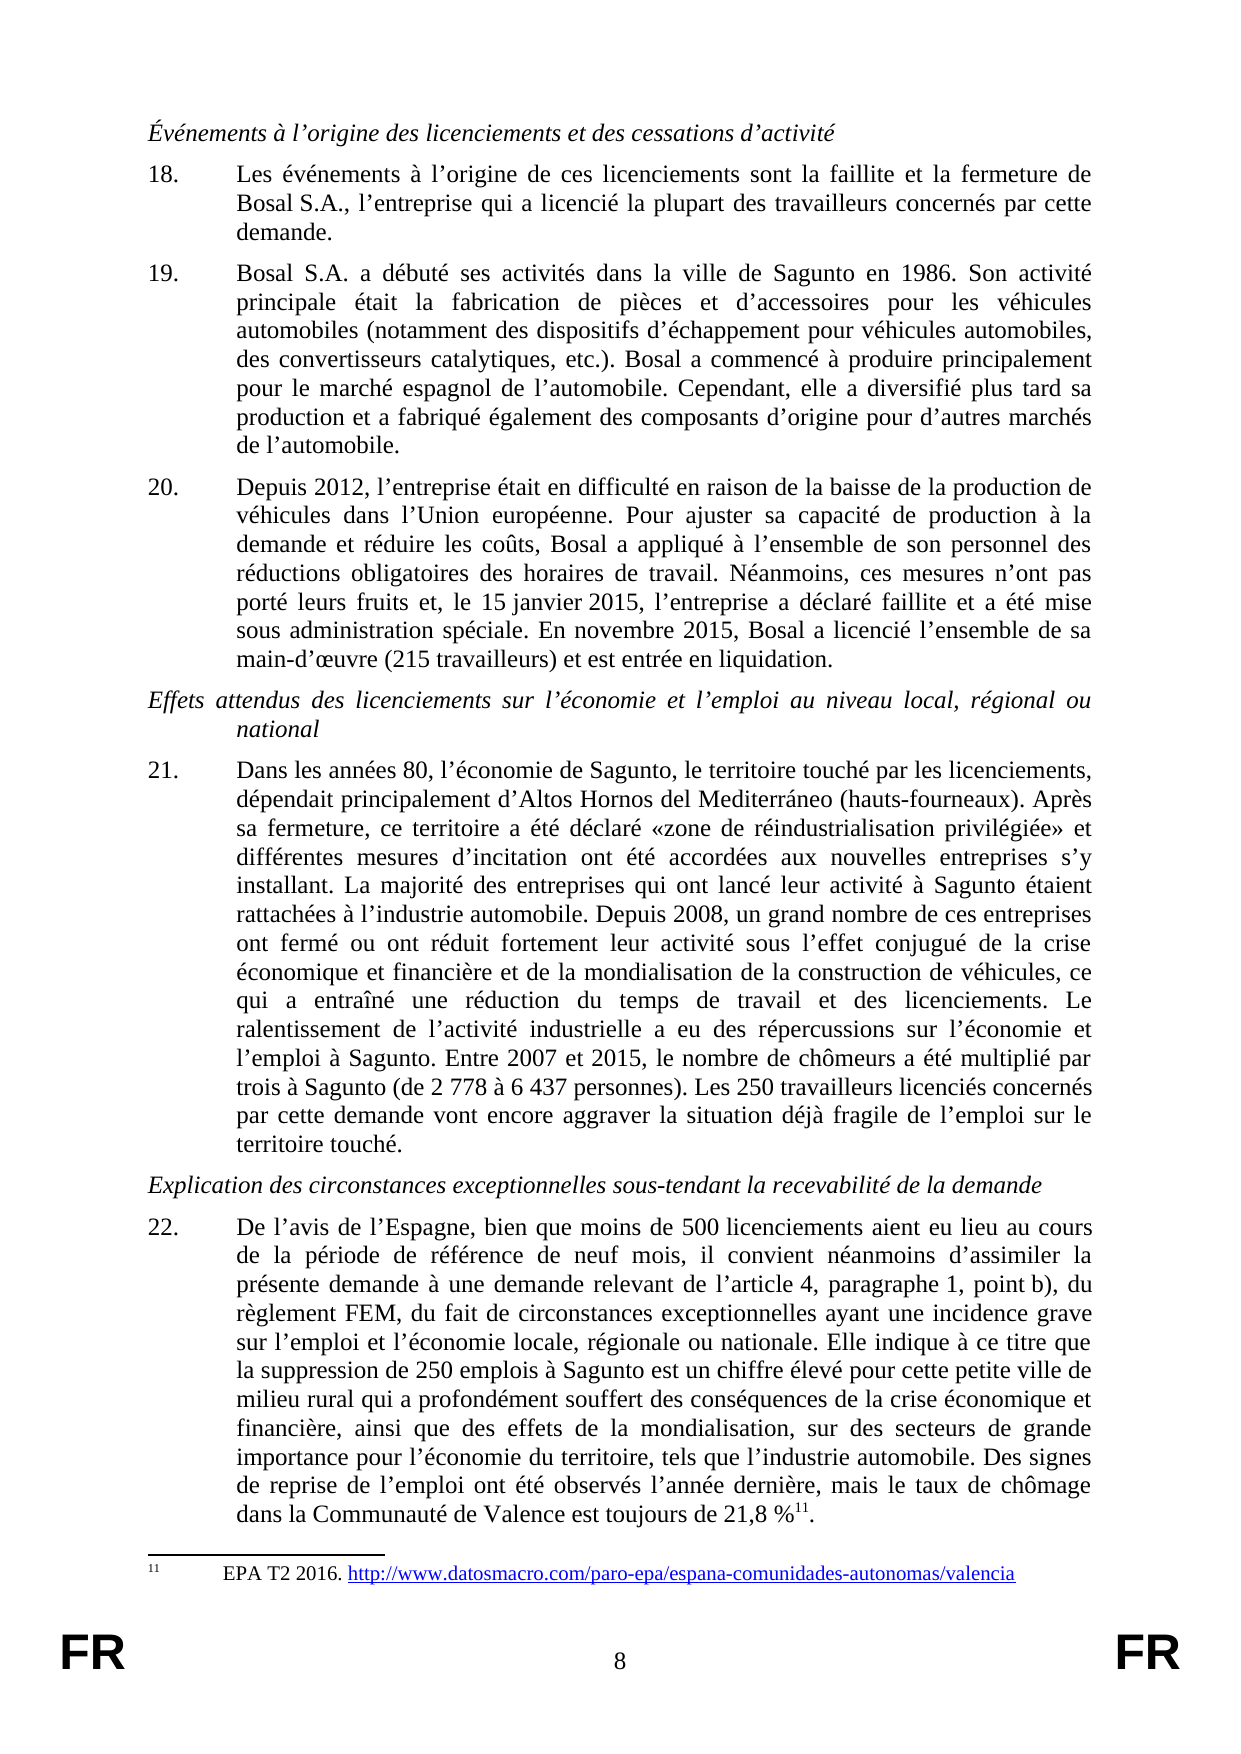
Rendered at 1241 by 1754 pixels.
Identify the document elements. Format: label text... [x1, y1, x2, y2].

text 22. De l’avis de l’Espagne, bien que moins de 500 licenciements aient eu lieu au cours de la période de référence de neuf mois, il convient néanmoins d’assimiler la présente demande à une demande relevant de l’article 4, paragraphe 1, point b), du règlement FEM, du fait de circonstances exceptionnelles ayant une incidence grave sur l’emploi et l’économie locale, régionale ou nationale. Elle indique à ce titre que la suppression de 250 emplois à Sagunto est un chiffre élevé pour cette petite ville de milieu rural qui a profondément souffert des conséquences de la crise économique et financière, ainsi que des effets de la mondialisation, sur des secteurs de grande importance pour l’économie du territoire, tels que l’industrie automobile. Des signes de reprise de l’emploi ont été observés l’année dernière, mais le taux de chômage dans la Communauté de Valence est toujours de 21,8 %. [148, 1212, 1093, 1528]
subtitle Événements à l’origine des licenciements et des cessations d’activité [148, 118, 1093, 147]
subtitle Effets attendus des licenciements sur l’économie et l’emploi au niveau local, régional ou national [148, 686, 1093, 743]
text 18. Les événements à l’origine de ces licenciements sont la faillite et la fermeture de Bosal S.A., l’entreprise qui a licencié la plupart des travailleurs concernés par cette demande. [148, 159, 1093, 246]
text 20. Depuis 2012, l’entreprise était en difficulté en raison de la baisse de la production de véhicules dans l’Union européenne. Pour ajuster sa capacité de production à la demande et réduire les coûts, Bosal a appliqué à l’ensemble de son personnel des réductions obligatoires des horaires de travail. Néanmoins, ces mesures n’ont pas porté leurs fruits et, le 15 janvier 2015, l’entreprise a déclaré faillite et a été mise sous administration spéciale. En novembre 2015, Bosal a licencié l’ensemble de sa main-d’œuvre (215 travailleurs) et est entrée en liquidation. [148, 472, 1093, 673]
text 21. Dans les années 80, l’économie de Sagunto, le territoire touché par les licenciements, dépendait principalement d’Altos Hornos del Mediterráneo (hauts-fourneaux). Après sa fermeture, ce territoire a été déclaré «zone de réindustrialisation privilégiée» et différentes mesures d’incitation ont été accordées aux nouvelles entreprises s’y installant. La majorité des entreprises qui ont lancé leur activité à Sagunto étaient rattachées à l’industrie automobile. Depuis 2008, un grand nombre de ces entreprises ont fermé ou ont réduit fortement leur activité sous l’effet conjugué de la crise économique et financière et de la mondialisation de la construction de véhicules, ce qui a entraîné une réduction du temps de travail et des licenciements. Le ralentissement de l’activité industrielle a eu des répercussions sur l’économie et l’emploi à Sagunto. Entre 2007 et 2015, le nombre de chômeurs a été multiplié par trois à Sagunto (de 2 778 à 6 437 personnes). Les 250 travailleurs licenciés concernés par cette demande vont encore aggraver la situation déjà fragile de l’emploi sur le territoire touché. [148, 756, 1093, 1158]
text 19. Bosal S.A. a débuté ses activités dans la ville de Sagunto en 1986. Son activité principale était la fabrication de pièces et d’accessoires pour les véhicules automobiles (notamment des dispositifs d’échappement pour véhicules automobiles, des convertisseurs catalytiques, etc.). Bosal a commencé à produire principalement pour le marché espagnol de l’automobile. Cependant, elle a diversifié plus tard sa production et a fabriqué également des composants d’origine pour d’autres marchés de l’automobile. [148, 258, 1093, 459]
subtitle Explication des circonstances exceptionnelles sous-tendant la recevabilité de la demande [148, 1171, 1093, 1199]
